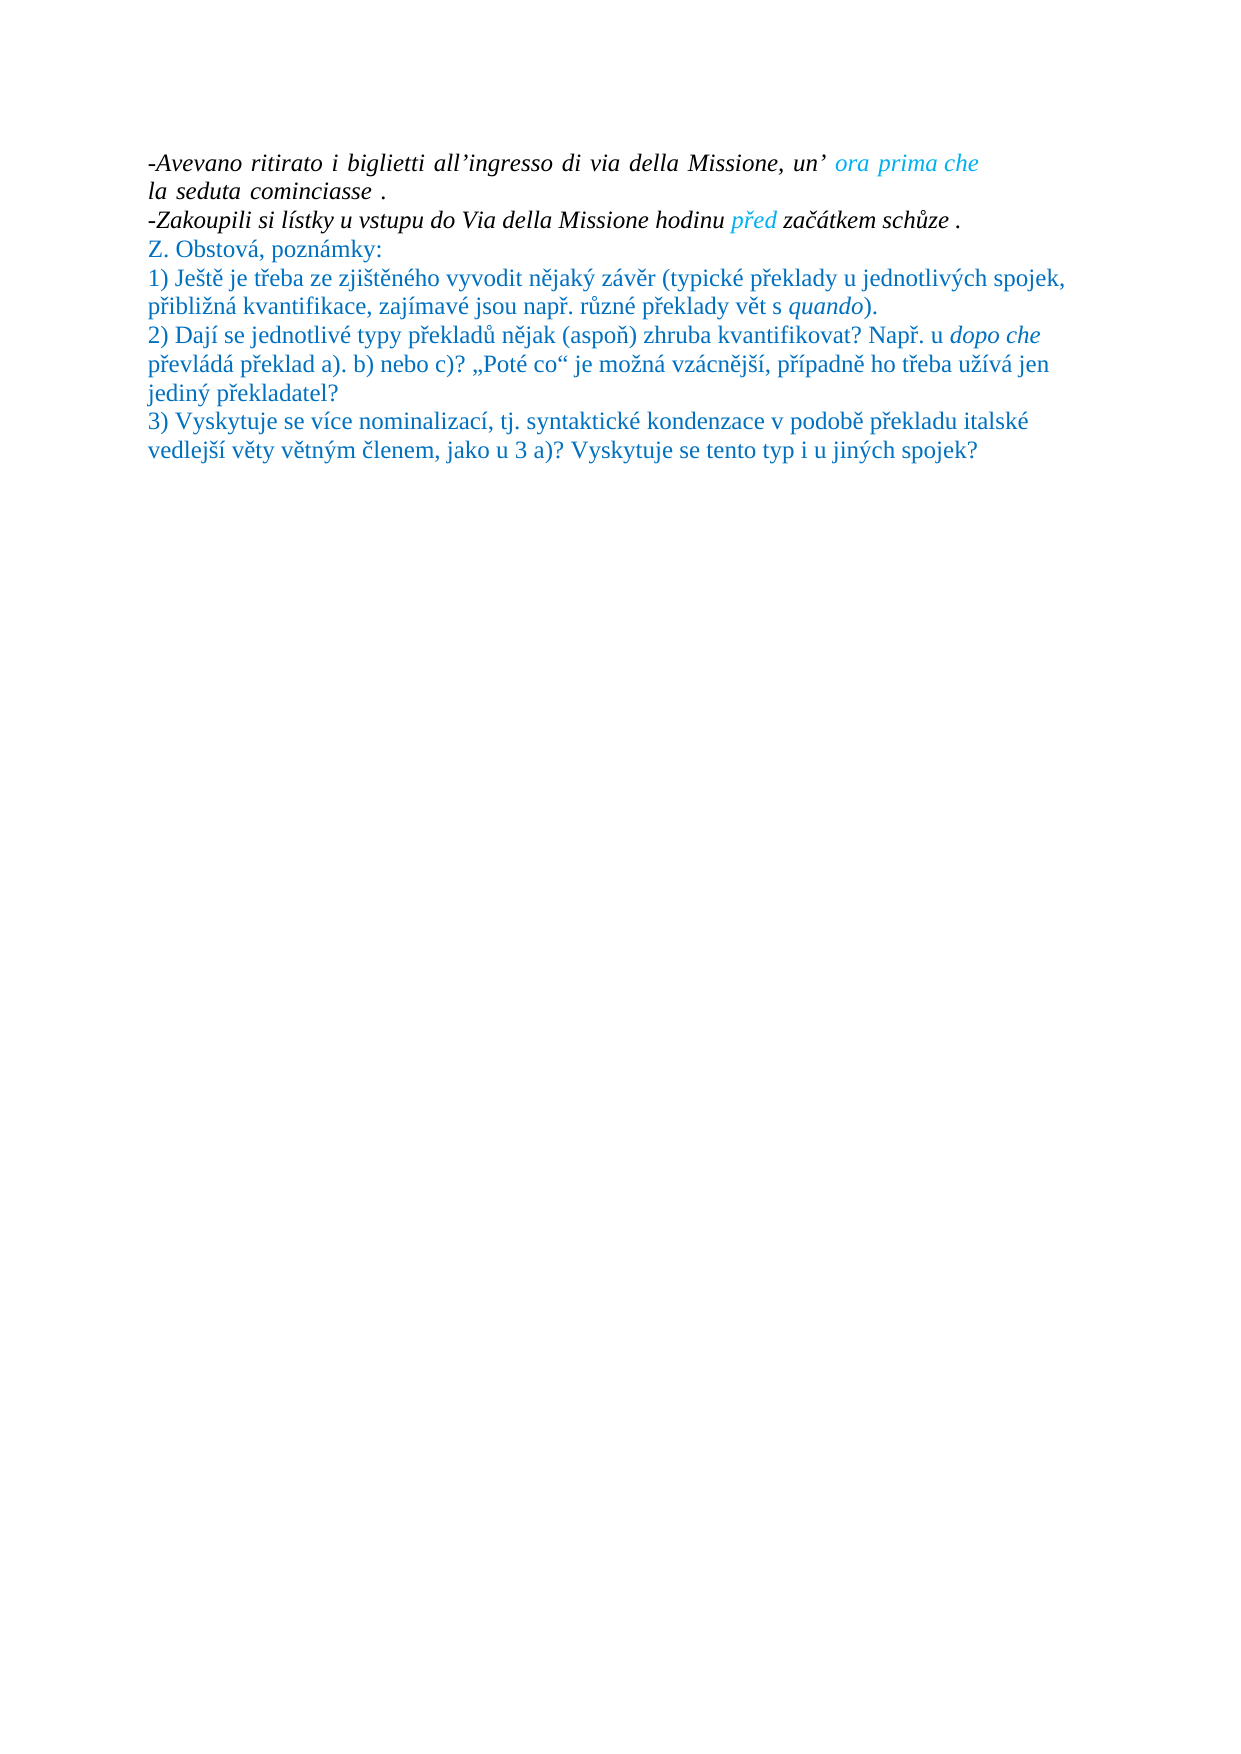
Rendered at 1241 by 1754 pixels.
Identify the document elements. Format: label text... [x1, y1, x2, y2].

text -Zakoupili si lístky u vstupu do Via della Missione hodinu před začátkem schůze . [148, 205, 1093, 234]
text Z. Obstová, poznámky: [148, 234, 1093, 263]
text 2) Dají se jednotlivé typy překladů nějak (aspoň) zhruba kvantifikovat? Např. u dopo che převládá překlad a). b) nebo c)? „Poté co“ je možná vzácnější, případně ho třeba užívá jen jediný překladatel? [148, 320, 1093, 406]
text 3) Vyskytuje se více nominalizací, tj. syntaktické kondenzace v podobě překladu italské vedlejší věty větným členem, jako u 3 a)? Vyskytuje se tento typ i u jiných spojek? [148, 406, 1093, 464]
text 1) Ještě je třeba ze zjištěného vyvodit nějaký závěr (typické překlady u jednotlivých spojek, přibližná kvantifikace, zajímavé jsou např. různé překlady vět s quando). [148, 263, 1093, 320]
text -Avevano ritirato i biglietti all’ingresso di via della Missione, un’ ora prima che la seduta cominciasse . [148, 148, 1093, 205]
